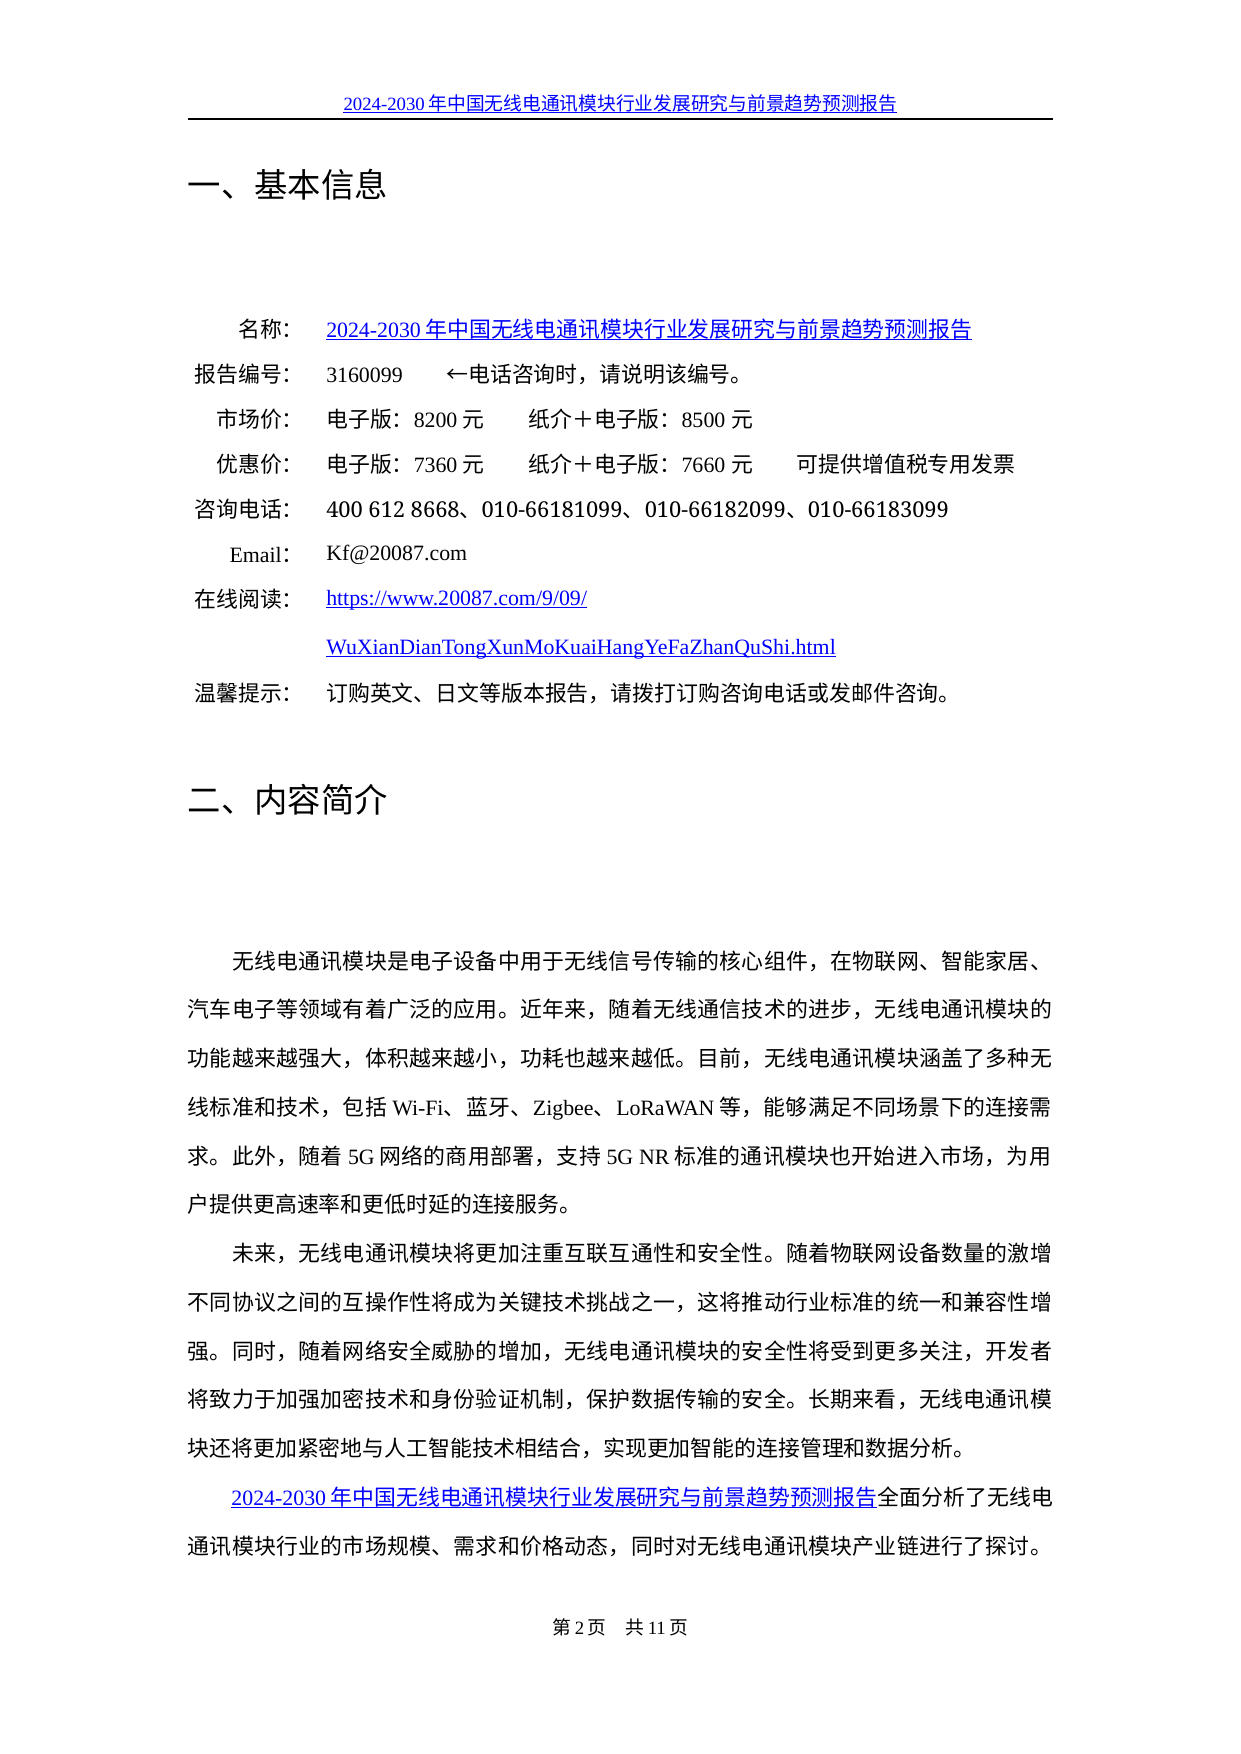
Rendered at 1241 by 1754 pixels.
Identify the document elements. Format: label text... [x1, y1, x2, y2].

table_cell 咨询电话： [167, 492, 315, 537]
table_header 名称： [167, 312, 315, 357]
table_cell Email： [167, 537, 315, 582]
table_cell 3160099 ←电话咨询时，请说明该编号。 [315, 357, 1073, 402]
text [187, 943, 1053, 1561]
table_cell 市场价： [167, 402, 315, 447]
table_cell [315, 582, 1073, 675]
title 二、内容简介 [187, 766, 1053, 831]
table_cell 订购英文、日文等版本报告，请拨打订购咨询电话或发邮件咨询。 [315, 675, 1073, 720]
title 一、基本信息 [187, 150, 1053, 215]
table_cell 温馨提示： [167, 675, 315, 720]
table_cell 优惠价： [167, 447, 315, 492]
table_cell 电子版：8200 元 纸介＋电子版：8500 元 [315, 402, 1073, 447]
table_cell 400 612 8668、010-66181099、010-66182099、010-66183099 [315, 492, 1073, 537]
table_header 2024-2030年中国无线电通讯模块行业发展研究与前景趋势预测报告 [315, 312, 1073, 357]
table_cell 电子版：7360 元 纸介＋电子版：7660 元 可提供增值税专用发票 [315, 447, 1073, 492]
table_cell 在线阅读： [167, 582, 315, 675]
table_cell 报告编号： [167, 357, 315, 402]
table_cell Kf@20087.com [315, 537, 1073, 582]
